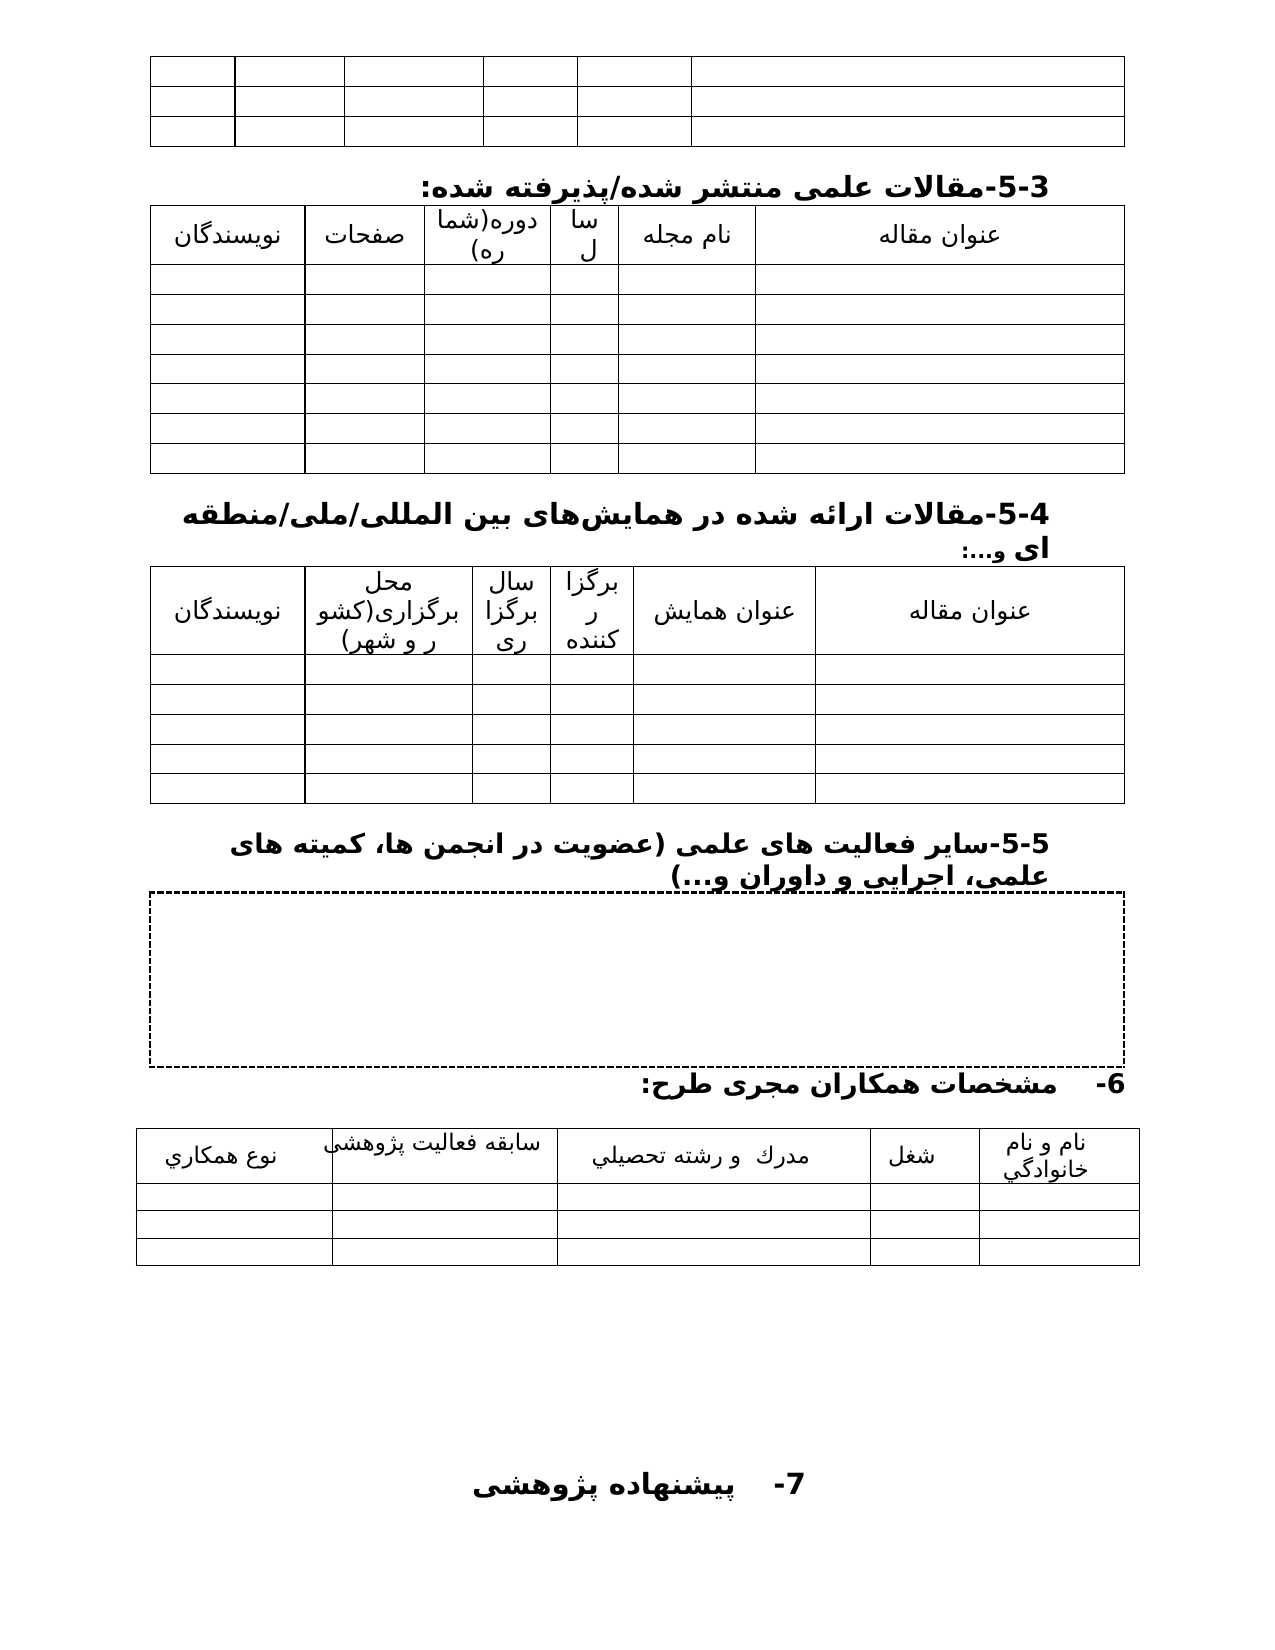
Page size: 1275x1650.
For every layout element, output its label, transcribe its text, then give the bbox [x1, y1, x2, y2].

table_cell [558, 1211, 870, 1237]
table_cell [756, 325, 1124, 353]
list 5-4-مقالات ارائه شده در همایش‌های بین المللی/ملی/منطقه ای و...: [150, 498, 1050, 566]
table_cell [756, 384, 1124, 413]
table_cell [619, 414, 755, 443]
table_cell [816, 745, 1124, 773]
table_cell [425, 384, 550, 413]
table_cell [756, 444, 1124, 473]
table_cell [151, 444, 304, 473]
table_cell [425, 444, 550, 473]
table_header عنوان مقاله [816, 567, 1124, 654]
table_header عنوان مقاله [756, 206, 1124, 264]
table_cell [306, 715, 472, 743]
table_cell [151, 745, 304, 773]
table_header نام و نام خانوادگي [980, 1129, 1139, 1183]
table_header مدرك و رشته تحصيلي [558, 1129, 870, 1183]
table_cell [634, 774, 815, 803]
table_cell [333, 1239, 557, 1265]
table_cell [578, 57, 691, 86]
list 5-5-سایر فعالیت های علمی (عضویت در انجمن ها، کمیته های علمی، اجرایی و داوران و...) [150, 828, 1050, 891]
table_cell [634, 745, 815, 773]
table_cell [151, 774, 304, 803]
table_cell [551, 774, 633, 803]
table_cell [151, 325, 304, 353]
table_cell [551, 295, 618, 324]
table_header محل برگزاری(کشور و شهر) [306, 567, 472, 654]
table_header صفحات [306, 206, 424, 264]
table_cell [151, 57, 234, 86]
table_cell [551, 265, 618, 294]
table_cell [692, 87, 1124, 116]
table_cell [345, 87, 483, 116]
table_cell [980, 1184, 1139, 1210]
table_cell [151, 384, 304, 413]
table_cell [619, 325, 755, 353]
table_header دوره(شماره) [425, 206, 550, 264]
table_cell [473, 655, 550, 684]
table_cell [425, 265, 550, 294]
table_header نویسندگان [151, 567, 304, 654]
table_cell [151, 414, 304, 443]
table_cell [692, 57, 1124, 86]
table_header شغل [871, 1129, 979, 1183]
table_cell [151, 715, 304, 743]
table_cell [306, 295, 424, 324]
table_cell [578, 117, 691, 146]
table_cell [634, 655, 815, 684]
table_cell [425, 325, 550, 353]
table_cell [151, 685, 304, 714]
table_cell [306, 265, 424, 294]
table_header برگزار کننده [551, 567, 633, 654]
table_header نوع همكاري [137, 1129, 332, 1183]
table_cell [306, 774, 472, 803]
table_cell [816, 774, 1124, 803]
table_cell [816, 715, 1124, 743]
table_cell [634, 685, 815, 714]
table_cell [871, 1184, 979, 1210]
table_cell [306, 414, 424, 443]
table_cell [345, 57, 483, 86]
table_cell [333, 1184, 557, 1210]
table_cell [484, 87, 577, 116]
table_cell [236, 117, 344, 146]
table_cell [692, 117, 1124, 146]
table_cell [619, 384, 755, 413]
list 5-3-مقالات علمی منتشر شده/پذیرفته شده: [150, 171, 1050, 205]
table_cell [425, 355, 550, 383]
table_cell [816, 655, 1124, 684]
table_header سال [551, 206, 618, 264]
table_cell [425, 295, 550, 324]
table_cell [425, 414, 550, 443]
table_cell [756, 414, 1124, 443]
table_header نویسندگان [151, 206, 304, 264]
table_header نام مجله [619, 206, 755, 264]
table_cell [236, 57, 344, 86]
table_cell [551, 745, 633, 773]
table_header عنوان همایش [634, 567, 815, 654]
table_cell [756, 295, 1124, 324]
table_cell [558, 1184, 870, 1210]
table_cell [619, 295, 755, 324]
table_cell [551, 444, 618, 473]
table_cell [151, 295, 304, 324]
table_cell [236, 87, 344, 116]
table_cell [151, 265, 304, 294]
table_cell [137, 1184, 332, 1210]
table_cell [137, 1239, 332, 1265]
table_header سال برگزاری [473, 567, 550, 654]
list مشخصات همکاران مجری طرح: [150, 1068, 1095, 1099]
table_cell [345, 117, 483, 146]
table_cell [151, 655, 304, 684]
table_cell [306, 444, 424, 473]
table_cell [871, 1211, 979, 1237]
table_cell [333, 1211, 557, 1237]
table_cell [306, 745, 472, 773]
table_cell [306, 355, 424, 383]
table_cell [151, 355, 304, 383]
table_cell [473, 685, 550, 714]
table_cell [306, 685, 472, 714]
table_cell [151, 117, 234, 146]
table_cell [756, 355, 1124, 383]
table_cell [137, 1211, 332, 1237]
table_cell [551, 414, 618, 443]
table_cell [558, 1239, 870, 1265]
table_cell [306, 655, 472, 684]
table_cell [551, 685, 633, 714]
table_cell [151, 87, 234, 116]
table_cell [551, 355, 618, 383]
table_cell [473, 745, 550, 773]
table_cell [306, 384, 424, 413]
list پیشنهاده پژوهشی [150, 1467, 1095, 1501]
table_cell [619, 355, 755, 383]
table_header سابقه فعالیت پژوهشی [333, 1129, 557, 1183]
table_cell [484, 117, 577, 146]
table_cell [551, 384, 618, 413]
table_cell [980, 1239, 1139, 1265]
table_cell [473, 715, 550, 743]
table_cell [484, 57, 577, 86]
table_cell [816, 685, 1124, 714]
table_cell [551, 715, 633, 743]
table_cell [551, 325, 618, 353]
table_header [150, 891, 1124, 1066]
table_cell [634, 715, 815, 743]
table_cell [578, 87, 691, 116]
table_cell [619, 444, 755, 473]
table_cell [306, 325, 424, 353]
table_cell [551, 655, 633, 684]
table_cell [619, 265, 755, 294]
table_cell [871, 1239, 979, 1265]
table_cell [473, 774, 550, 803]
table_cell [756, 265, 1124, 294]
table_cell [980, 1211, 1139, 1237]
